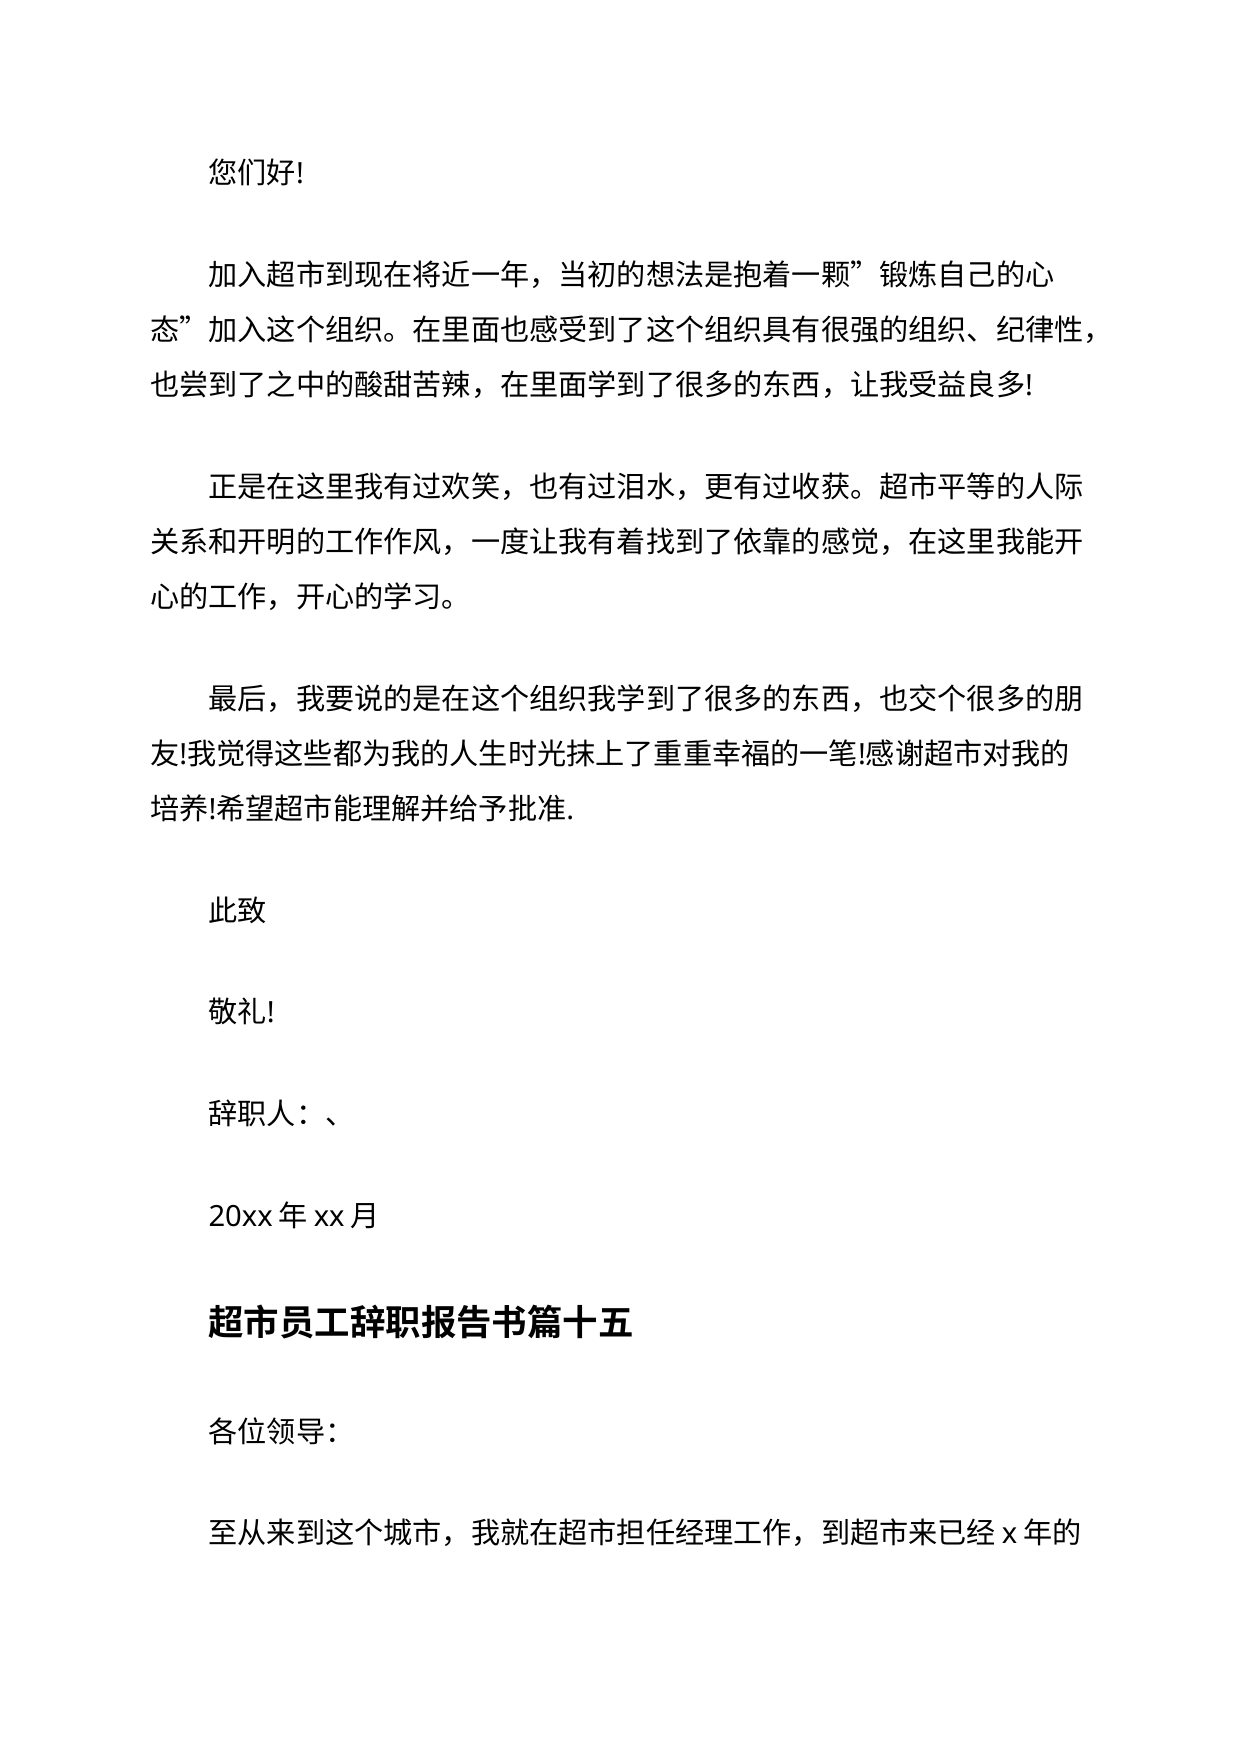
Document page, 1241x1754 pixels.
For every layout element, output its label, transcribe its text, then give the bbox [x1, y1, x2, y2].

text 20xx年xx月 [150, 1193, 1090, 1235]
text 辞职人：、 [150, 1091, 1090, 1133]
text 您们好! [150, 150, 1090, 192]
text 各位领导： [150, 1408, 1090, 1450]
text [150, 1510, 1090, 1552]
text 此致 [150, 887, 1090, 929]
text 超市员工辞职报告书篇十五 [150, 1295, 1090, 1346]
text 最后，我要说的是在这个组织我学到了很多的东西，也交个很多的朋友!我觉得这些都为我的人生时光抹上了重重幸福的一笔!感谢超市对我的培养!希望超市能理解并给予批准. [150, 675, 1090, 828]
text 正是在这里我有过欢笑，也有过泪水，更有过收获。超市平等的人际关系和开明的工作作风，一度让我有着找到了依靠的感觉，在这里我能开心的工作，开心的学习。 [150, 464, 1090, 616]
text 敬礼! [150, 989, 1090, 1031]
text 加入超市到现在将近一年，当初的想法是抱着一颗”锻炼自己的心态”加入这个组织。在里面也感受到了这个组织具有很强的组织、纪律性，也尝到了之中的酸甜苦辣，在里面学到了很多的东西，让我受益良多! [150, 252, 1090, 404]
